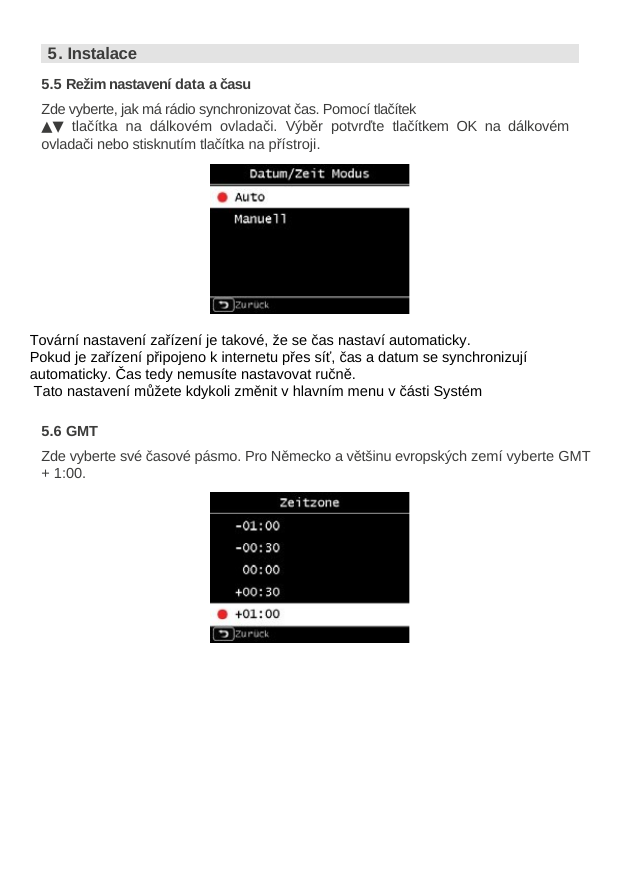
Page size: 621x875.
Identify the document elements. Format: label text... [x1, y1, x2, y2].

text Zde vyberte, jak má rádio synchronizovat čas. Pomocí tlačítek [41, 100, 591, 117]
subtitle Režim nastavení data a času [41, 75, 591, 92]
text Pokud je zařízení připojeno k internetu přes síť, čas a datum se synchronizují automaticky. Čas tedy nemusíte nastavovat ručně. [29, 349, 591, 382]
text Tovární nastavení zařízení je takové, že se čas nastaví automaticky. [29, 332, 591, 348]
text ▲▼ tlačítka na dálkovém ovladači. Výběr potvrďte tlačítkem OK na dálkovém ovladači nebo stisknutím tlačítka na přístroji. [41, 118, 569, 152]
picture [210, 492, 410, 643]
subtitle GMT [41, 422, 591, 439]
text Zde vyberte své časové pásmo. Pro Německo a většinu evropských zemí vyberte GMT + 1:00. [41, 447, 591, 481]
picture [210, 164, 410, 314]
text Tato nastavení můžete kdykoli změnit v hlavním menu v části Systém [29, 383, 591, 399]
